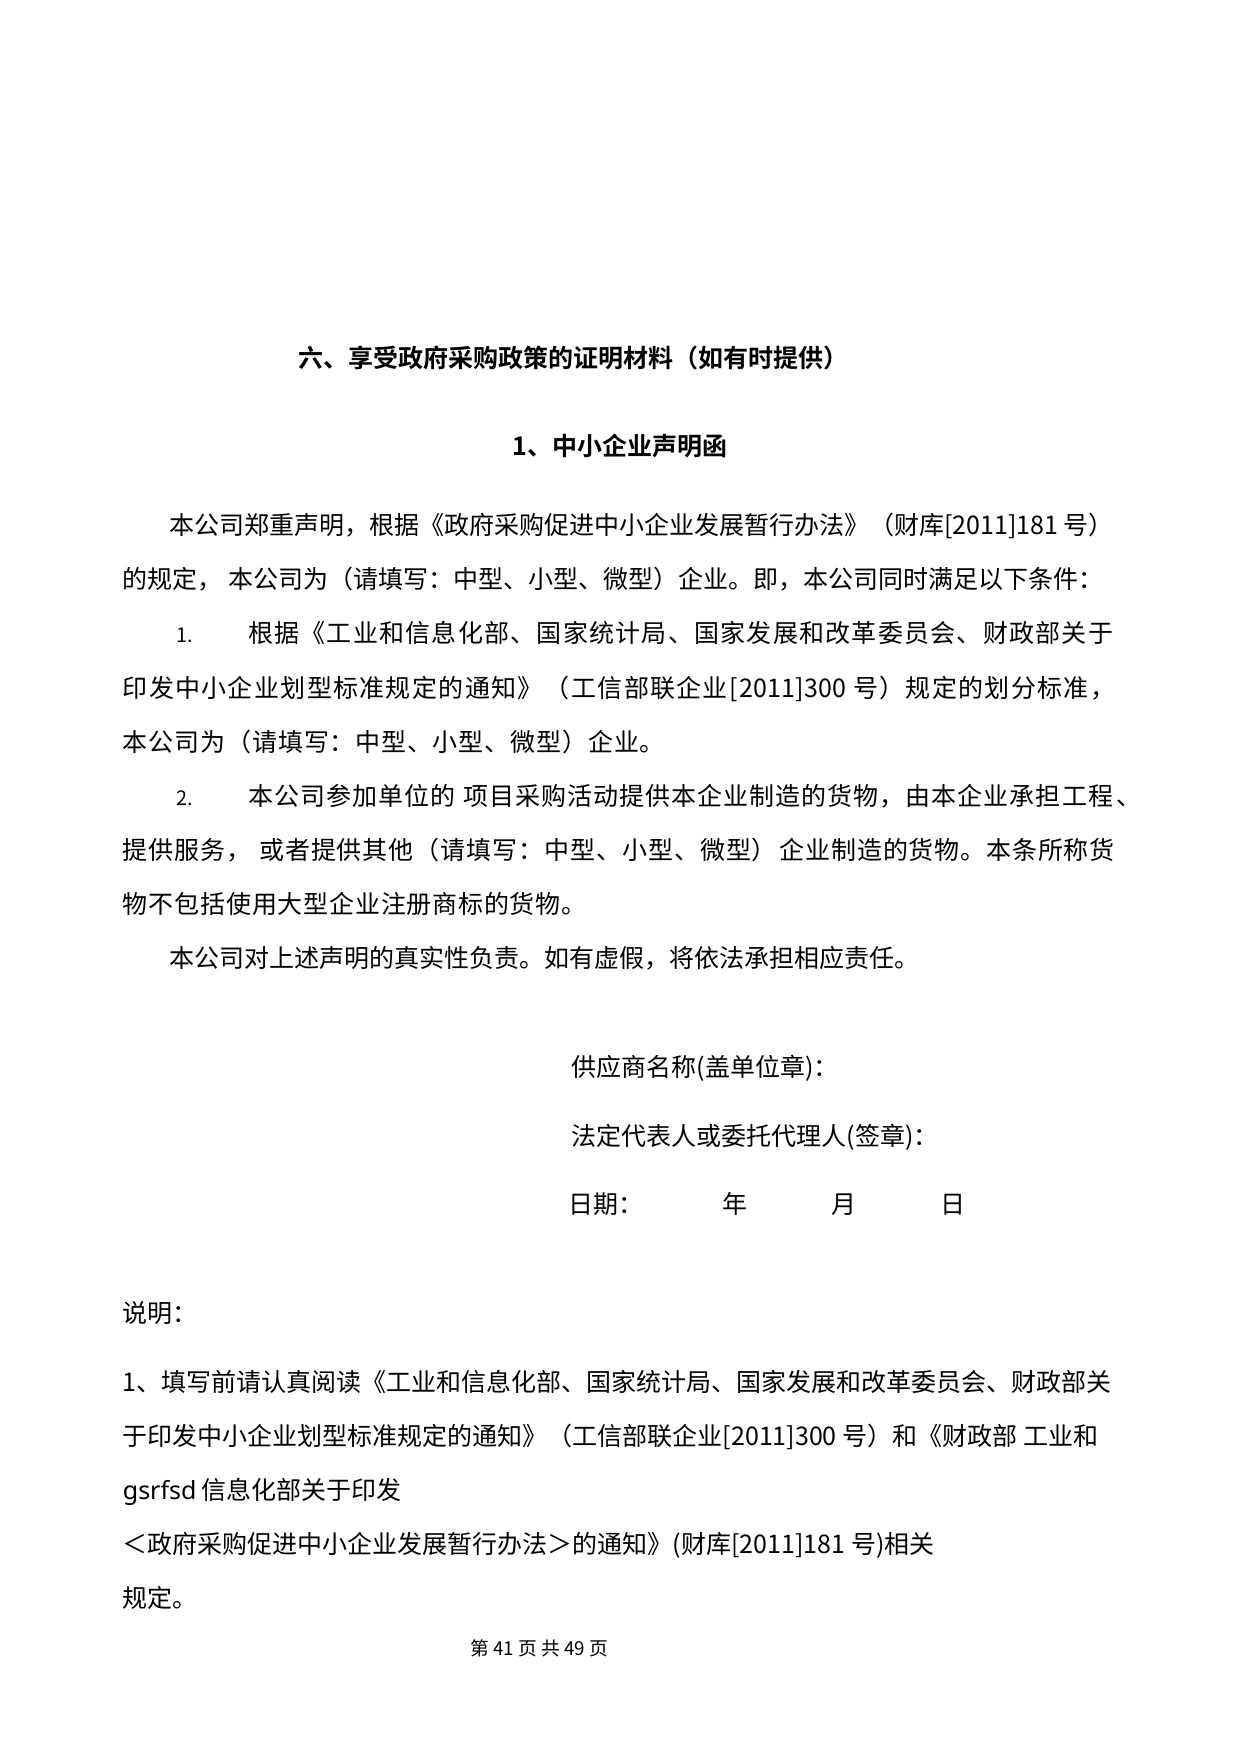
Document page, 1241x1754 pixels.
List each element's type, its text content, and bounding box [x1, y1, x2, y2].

text 说明： [123, 1279, 1142, 1333]
text 供应商名称(盖单位章)： [571, 1033, 1142, 1087]
text 本公司郑重声明，根据《政府采购促进中小企业发展暂行办法》（财库[2011]181 号）的规定， 本公司为（请填写：中型、小型、微型）企业。即，本公司同时满足以下条件： [123, 491, 1128, 599]
text 六、享受政府采购政策的证明材料（如有时提供） [98, 324, 1142, 378]
text 日期： 年 月 日 [568, 1170, 1142, 1224]
text 本公司对上述声明的真实性负责。如有虚假，将依法承担相应责任。 [169, 924, 1142, 979]
text 法定代表人或委托代理人(签章)： [571, 1102, 1142, 1156]
list 根据《工业和信息化部、国家统计局、国家发展和改革委员会、财政部关于印发中小企业划型标准规定的通知》（工信部联企业[2011]300 号）规定的划分标准，本公司为（请填写：中型、小型、微型）企业。 [123, 599, 1116, 762]
list 本公司参加单位的 项目采购活动提供本企业制造的货物，由本企业承担工程、提供服务， 或者提供其他（请填写：中型、小型、微型）企业制造的货物。本条所称货物不包括使用大型企业注册商标的货物。 [123, 762, 1116, 924]
subtitle 1、中小企业声明函 [151, 412, 1087, 466]
text 1、填写前请认真阅读《工业和信息化部、国家统计局、国家发展和改革委员会、财政部关于印发中小企业划型标准规定的通知》（工信部联企业[2011]300 号）和《财政部 工业和gsrfsd信息化部关于印发 [123, 1348, 1117, 1510]
text ＜政府采购促进中小企业发展暂行办法＞的通知》(财库[2011]181 号)相关规定。 [123, 1510, 949, 1618]
